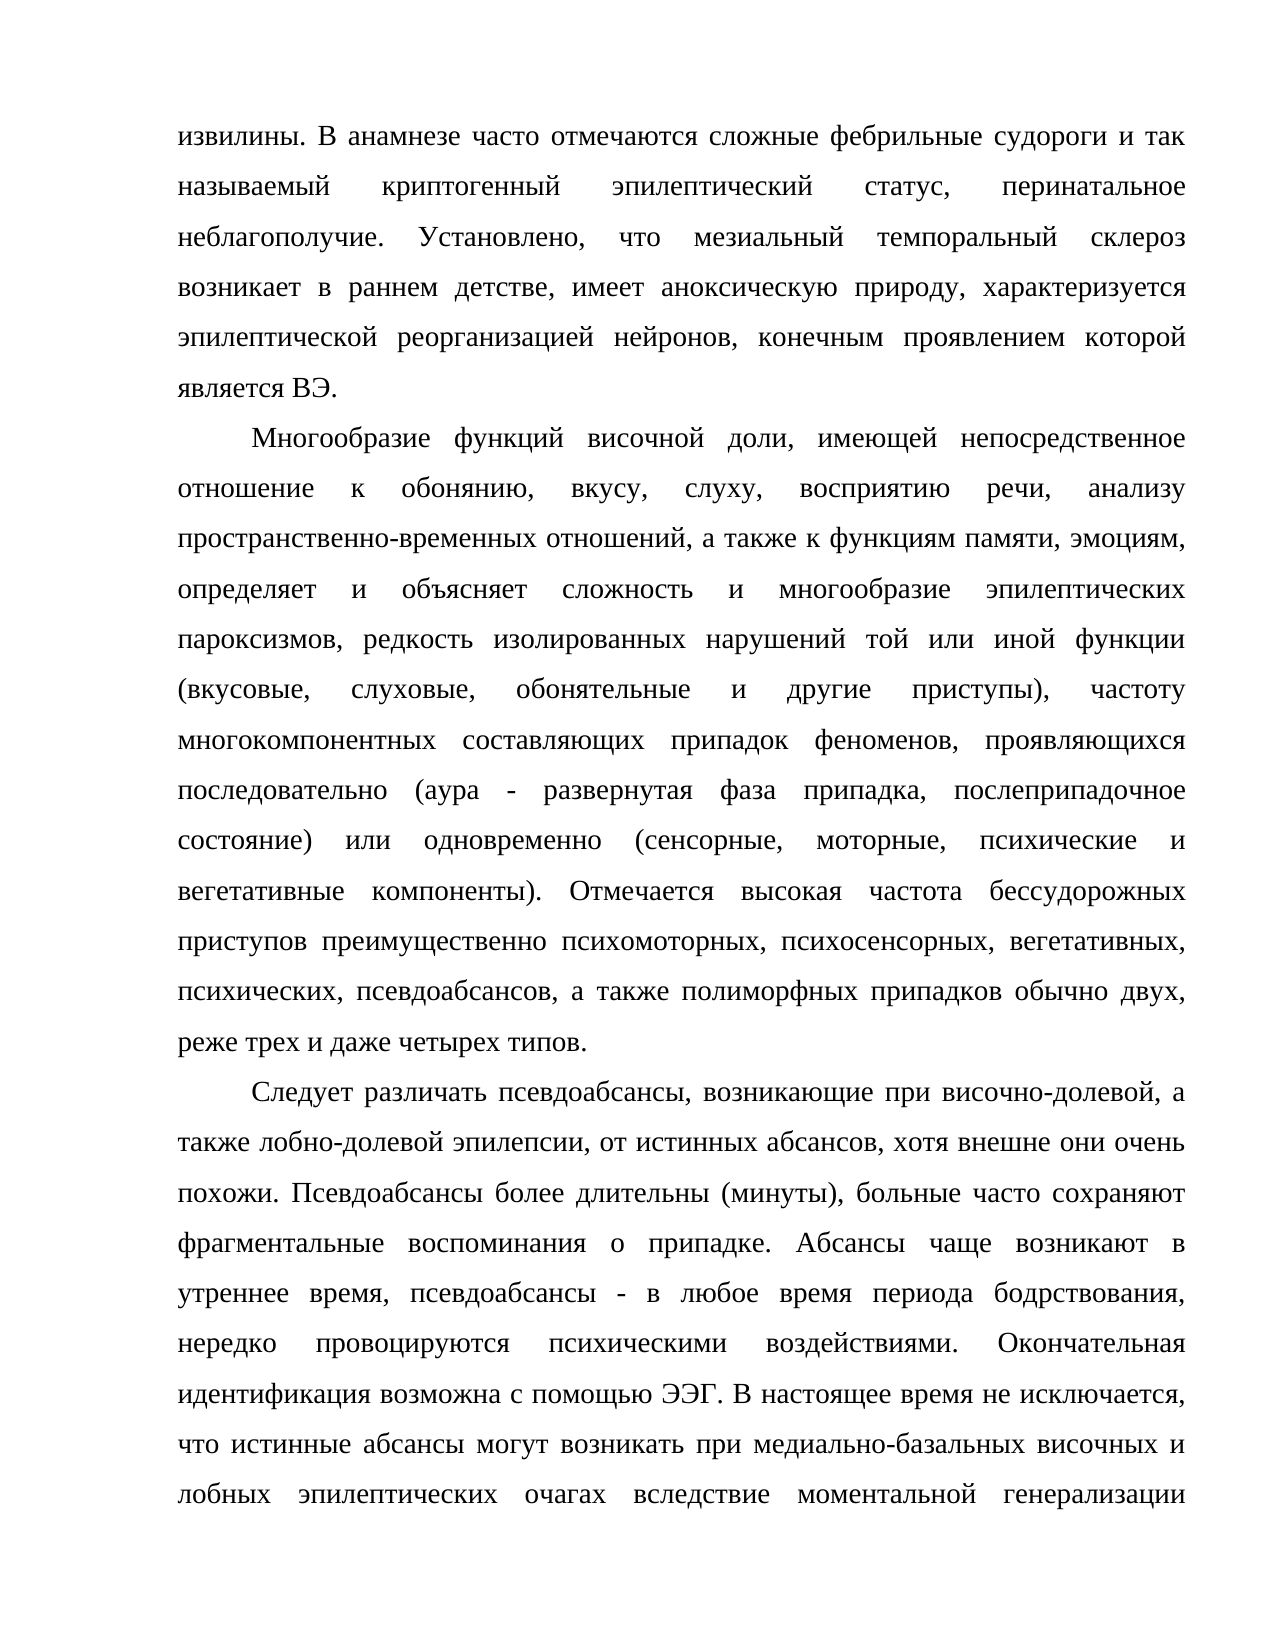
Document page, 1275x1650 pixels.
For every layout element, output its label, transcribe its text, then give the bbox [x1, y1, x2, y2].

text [177, 118, 1186, 403]
text Многообразие функций височной доли, имеющей непосредственное отношение к обонянию, вкусу, слуху, восприятию речи, анализу пространственно-временных отношений, а также к функциям памяти, эмоциям, определяет и объясняет сложность и многообразие эпилептических пароксизмов, редкость изолированных нарушений той или иной функции (вкусовые, слуховые, обонятельные и другие приступы), частоту многокомпонентных составляющих припадок феноменов, проявляющихся последовательно (аура - развернутая фаза припадка, послеприпадочное состояние) или одновременно (сенсорные, моторные, психические и вегетативные компоненты). Отмечается высокая частота бессудорожных приступов преимущественно психомоторных, психосенсорных, вегетативных, психических, псевдоабсансов, а также полиморфных припадков обычно двух, реже трех и даже четырех типов. [177, 420, 1186, 1057]
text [177, 1074, 1186, 1510]
